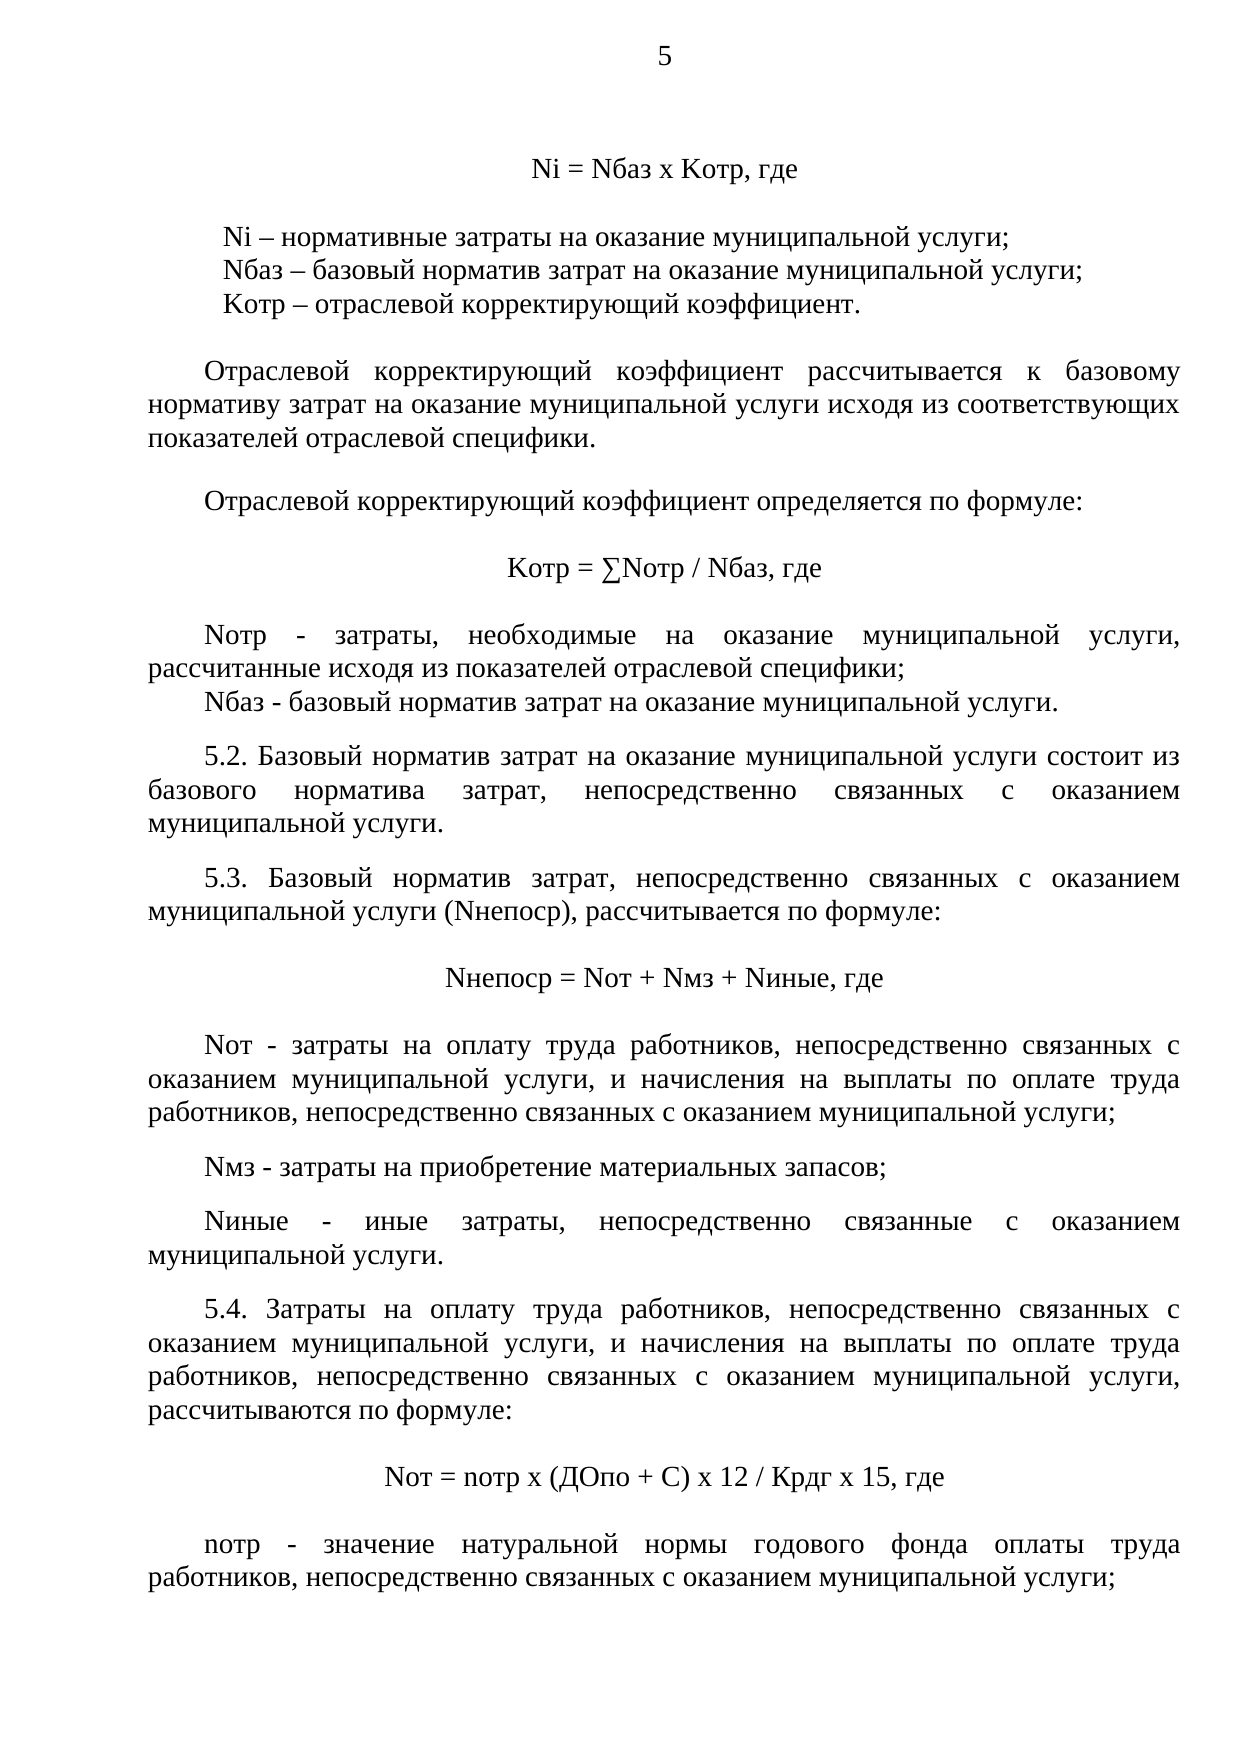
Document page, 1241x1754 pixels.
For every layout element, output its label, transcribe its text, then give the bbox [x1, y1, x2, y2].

text nотр - значение натуральной нормы годового фонда оплаты труда работников, непосредственно связанных с оказанием муниципальной услуги; [148, 1526, 1181, 1593]
text Nот - затраты на оплату труда работников, непосредственно связанных с оказанием муниципальной услуги, и начисления на выплаты по оплате труда работников, непосредственно связанных с оказанием муниципальной услуги; [148, 1027, 1181, 1128]
text Nмз - затраты на приобретение материальных запасов; [148, 1149, 1181, 1182]
text Nиные - иные затраты, непосредственно связанные с оказанием муниципальной услуги. [148, 1203, 1181, 1270]
text Nбаз - базовый норматив затрат на оказание муниципальной услуги. [148, 684, 1181, 717]
text Nотр - затраты, необходимые на оказание муниципальной услуги, рассчитанные исходя из показателей отраслевой специфики; [148, 617, 1181, 684]
text Отраслевой корректирующий коэффициент определяется по формуле: [148, 483, 1181, 516]
text Отраслевой корректирующий коэффициент рассчитывается к базовому нормативу затрат на оказание муниципальной услуги исходя из соответствующих показателей отраслевой специфики. [148, 353, 1181, 453]
text Kотр – отраслевой корректирующий коэффициент. [148, 286, 1181, 319]
text Kотр = ∑Nотр / Nбаз, где [148, 550, 1181, 583]
text Ni = Nбаз x Kотр, где [148, 152, 1181, 185]
text Nот = nотр x (ДОпо + С) x 12 / Крдг x 15, где [148, 1459, 1181, 1492]
text 5.2. Базовый норматив затрат на оказание муниципальной услуги состоит из базового норматива затрат, непосредственно связанных с оказанием муниципальной услуги. [148, 738, 1181, 839]
text Nнепоср = Nот + Nмз + Nиные, где [148, 960, 1181, 994]
text Nбаз – базовый норматив затрат на оказание муниципальной услуги; [148, 252, 1181, 286]
text 5.4. Затраты на оплату труда работников, непосредственно связанных с оказанием муниципальной услуги, и начисления на выплаты по оплате труда работников, непосредственно связанных с оказанием муниципальной услуги, рассчитываются по формуле: [148, 1291, 1181, 1425]
text 5.3. Базовый норматив затрат, непосредственно связанных с оказанием муниципальной услуги (Nнепоср), рассчитывается по формуле: [148, 860, 1181, 927]
text Ni – нормативные затраты на оказание муниципальной услуги; [148, 219, 1181, 252]
